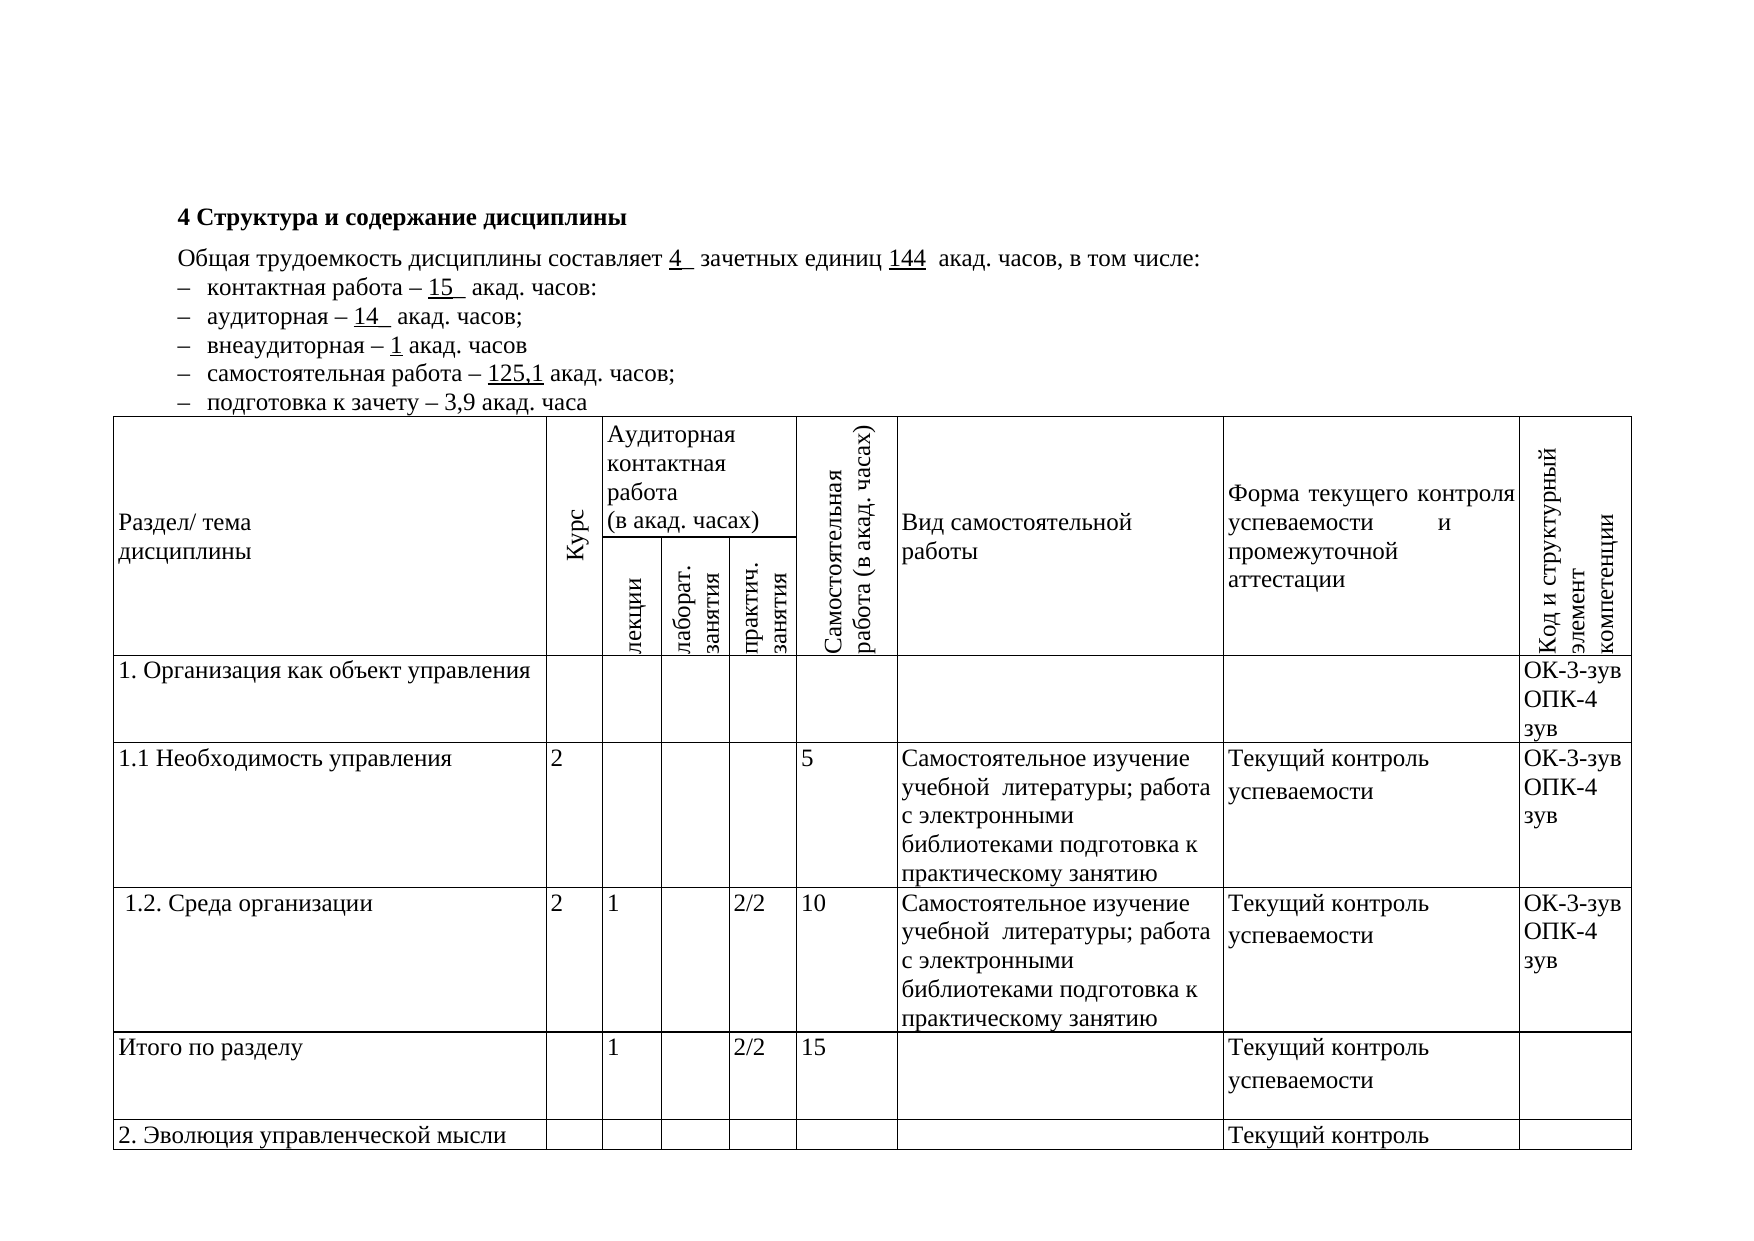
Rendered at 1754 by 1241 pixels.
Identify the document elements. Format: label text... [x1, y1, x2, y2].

table_cell 15 [797, 1033, 897, 1119]
table_cell 1 [603, 888, 661, 1031]
table_cell 2/2 [730, 1033, 796, 1119]
table_cell Самостоятельное изучение учебной литературы; работа с электронными библиотеками подготовка к практическому занятию [898, 743, 1223, 887]
table_cell 2/2 [730, 888, 796, 1031]
table_cell 2 [547, 743, 602, 887]
table_cell Текущий контроль успеваемости [1224, 888, 1519, 1031]
table_cell Итого по разделу [114, 1033, 546, 1119]
table_header Раздел/ тема дисциплины [114, 417, 546, 654]
table_header Вид самостоятельной работы [898, 417, 1223, 654]
table_cell лаборат. занятия [662, 538, 729, 654]
table_cell [898, 1120, 1223, 1149]
table_cell ОК-3-зув ОПК-4 зув [1520, 888, 1631, 1031]
table_cell [730, 656, 796, 742]
table_cell лекции [603, 538, 661, 654]
text – внеаудиторная – 1 акад. часов [118, 330, 1636, 358]
text – аудиторная – 14_ акад. часов; [118, 301, 1636, 330]
table_cell 5 [797, 743, 897, 887]
table_cell 2. Эволюция управленческой мысли [114, 1120, 546, 1149]
table_cell Текущий контроль успеваемости [1224, 1033, 1519, 1119]
table_cell [662, 1120, 729, 1149]
table_header Курс [547, 417, 602, 654]
table_cell [898, 656, 1223, 742]
table_cell Текущий контроль успеваемости [1224, 1120, 1519, 1149]
table_cell [603, 743, 661, 887]
table_cell ОК-3-зув ОПК-4 зув [1520, 743, 1631, 887]
table_cell 2 [547, 888, 602, 1031]
table_cell ОК-3-зув ОПК-4 зув [1520, 656, 1631, 742]
table_cell 1 [603, 1033, 661, 1119]
table_cell [730, 743, 796, 887]
table_cell Самостоятельное изучение учебной литературы; работа с электронными библиотеками подготовка к практическому занятию [898, 888, 1223, 1031]
table_cell [662, 888, 729, 1031]
text – самостоятельная работа – 125,1 акад. часов; [118, 358, 1636, 387]
table_cell [1224, 656, 1519, 742]
text Общая трудоемкость дисциплины составляет 4_ зачетных единиц 144 акад. часов, в том числе: [118, 243, 1636, 272]
table_cell [797, 656, 897, 742]
text – подготовка к зачету – 3,9 акад. часа [118, 387, 1636, 416]
table_cell [547, 656, 602, 742]
table_header Форма текущего контроля успеваемости и промежуточной аттестации [1224, 417, 1519, 654]
table_cell [730, 1120, 796, 1149]
table_cell практич. занятия [730, 538, 796, 654]
table_cell [898, 1033, 1223, 1119]
table_cell [603, 1120, 661, 1149]
table_header Самостоятельная работа (в акад. часах) [797, 417, 897, 654]
table_cell 10 [797, 888, 897, 1031]
table_cell [797, 1120, 897, 1149]
table_cell 1. Организация как объект управления [114, 656, 546, 742]
table_cell [1520, 1120, 1631, 1149]
table_cell [662, 656, 729, 742]
table_cell [547, 1033, 602, 1119]
table_header Аудиторная контактная работа (в акад. часах) [603, 417, 796, 536]
table_cell [547, 1120, 602, 1149]
table_cell [662, 743, 729, 887]
table_cell 1.2. Среда организации [114, 888, 546, 1031]
table_cell [1520, 1033, 1631, 1119]
table_cell 1.1 Необходимость управления [114, 743, 546, 887]
table_header Код и структурный элемент компетенции [1520, 417, 1631, 654]
table_cell Текущий контроль успеваемости [1224, 743, 1519, 887]
text 4 Структура и содержание дисциплины [177, 202, 1636, 231]
text – контактная работа – 15_ акад. часов: [118, 272, 1636, 301]
table_cell [662, 1033, 729, 1119]
table_cell [603, 656, 661, 742]
